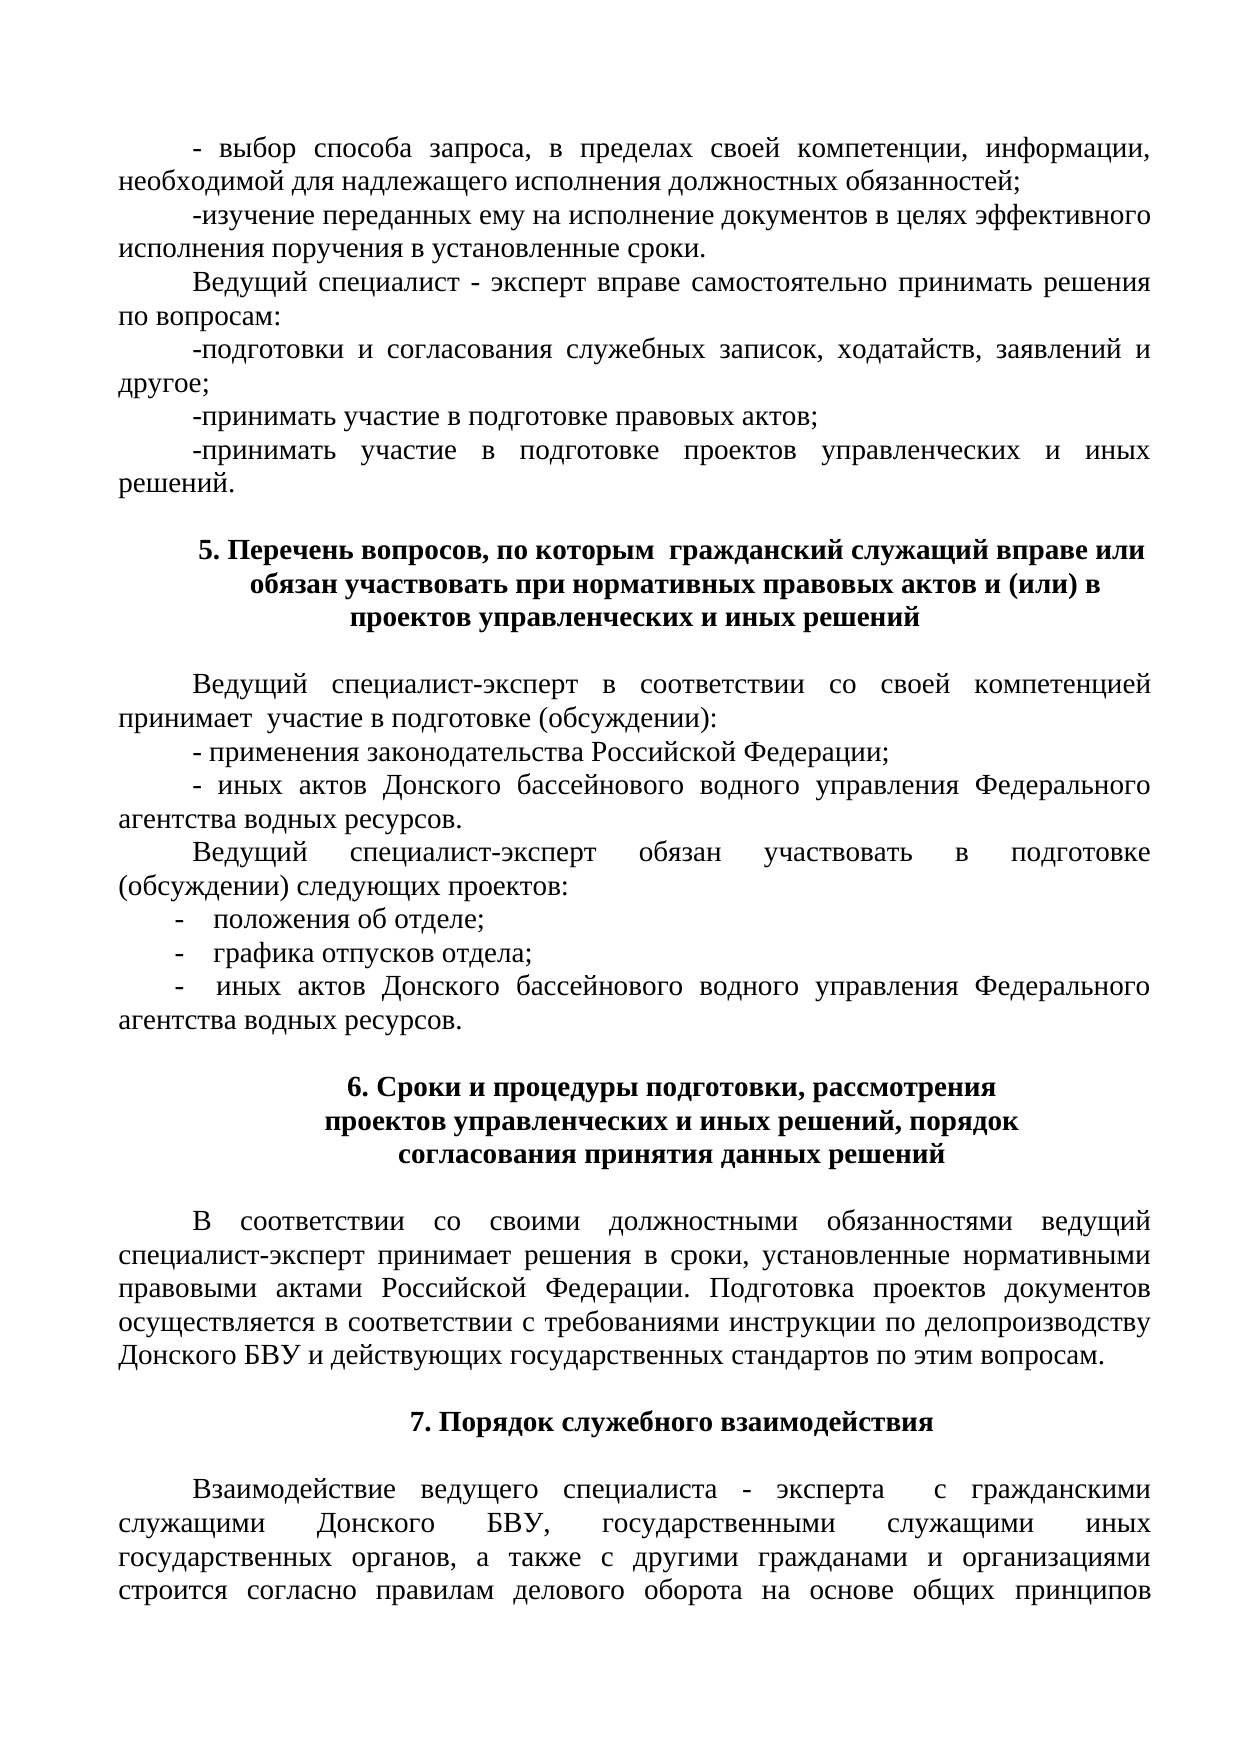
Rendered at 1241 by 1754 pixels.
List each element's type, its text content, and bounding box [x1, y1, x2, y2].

text Ведущий специалист-эксперт обязан участвовать в подготовке (обсуждении) следующих проектов: [118, 834, 1152, 901]
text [118, 1472, 1152, 1606]
text -принимать участие в подготовке проектов управленческих и иных решений. [118, 432, 1152, 499]
text - применения законодательства Российской Федерации; [118, 734, 1152, 767]
text -изучение переданных ему на исполнение документов в целях эффективного исполнения поручения в установленные сроки. [118, 197, 1152, 264]
text -подготовки и согласования служебных записок, ходатайств, заявлений и другое; [118, 331, 1152, 398]
text - положения об отделе; [118, 901, 1152, 935]
text 6. Сроки и процедуры подготовки, рассмотрения [118, 1069, 1152, 1103]
text - иных актов Донского бассейнового водного управления Федерального агентства водных ресурсов. [118, 968, 1152, 1036]
text обязан участвовать при нормативных правовых актов и (или) в проектов управленческих и иных решений [118, 566, 1152, 633]
text Ведущий специалист-эксперт в соответствии со своей компетенцией принимает участие в подготовке (обсуждении): [118, 667, 1152, 734]
text В соответствии со своими должностными обязанностями ведущий специалист-эксперт принимает решения в сроки, установленные нормативными правовыми актами Российской Федерации. Подготовка проектов документов осуществляется в соответствии с требованиями инструкции по делопроизводству Донского БВУ и действующих государственных стандартов по этим вопросам. [118, 1203, 1152, 1371]
text согласования принятия данных решений [118, 1136, 1152, 1170]
text 5. Перечень вопросов, по которым гражданский служащий вправе или [118, 532, 1152, 566]
text - графика отпусков отдела; [118, 935, 1152, 968]
text - иных актов Донского бассейнового водного управления Федерального агентства водных ресурсов. [118, 767, 1152, 834]
text 7. Порядок служебного взаимодействия [118, 1404, 1152, 1438]
text Ведущий специалист - эксперт вправе самостоятельно принимать решения по вопросам: [118, 264, 1152, 331]
text -принимать участие в подготовке правовых актов; [118, 398, 1152, 432]
text - выбор способа запроса, в пределах своей компетенции, информации, необходимой для надлежащего исполнения должностных обязанностей; [118, 130, 1152, 197]
text проектов управленческих и иных решений, порядок [118, 1103, 1152, 1136]
